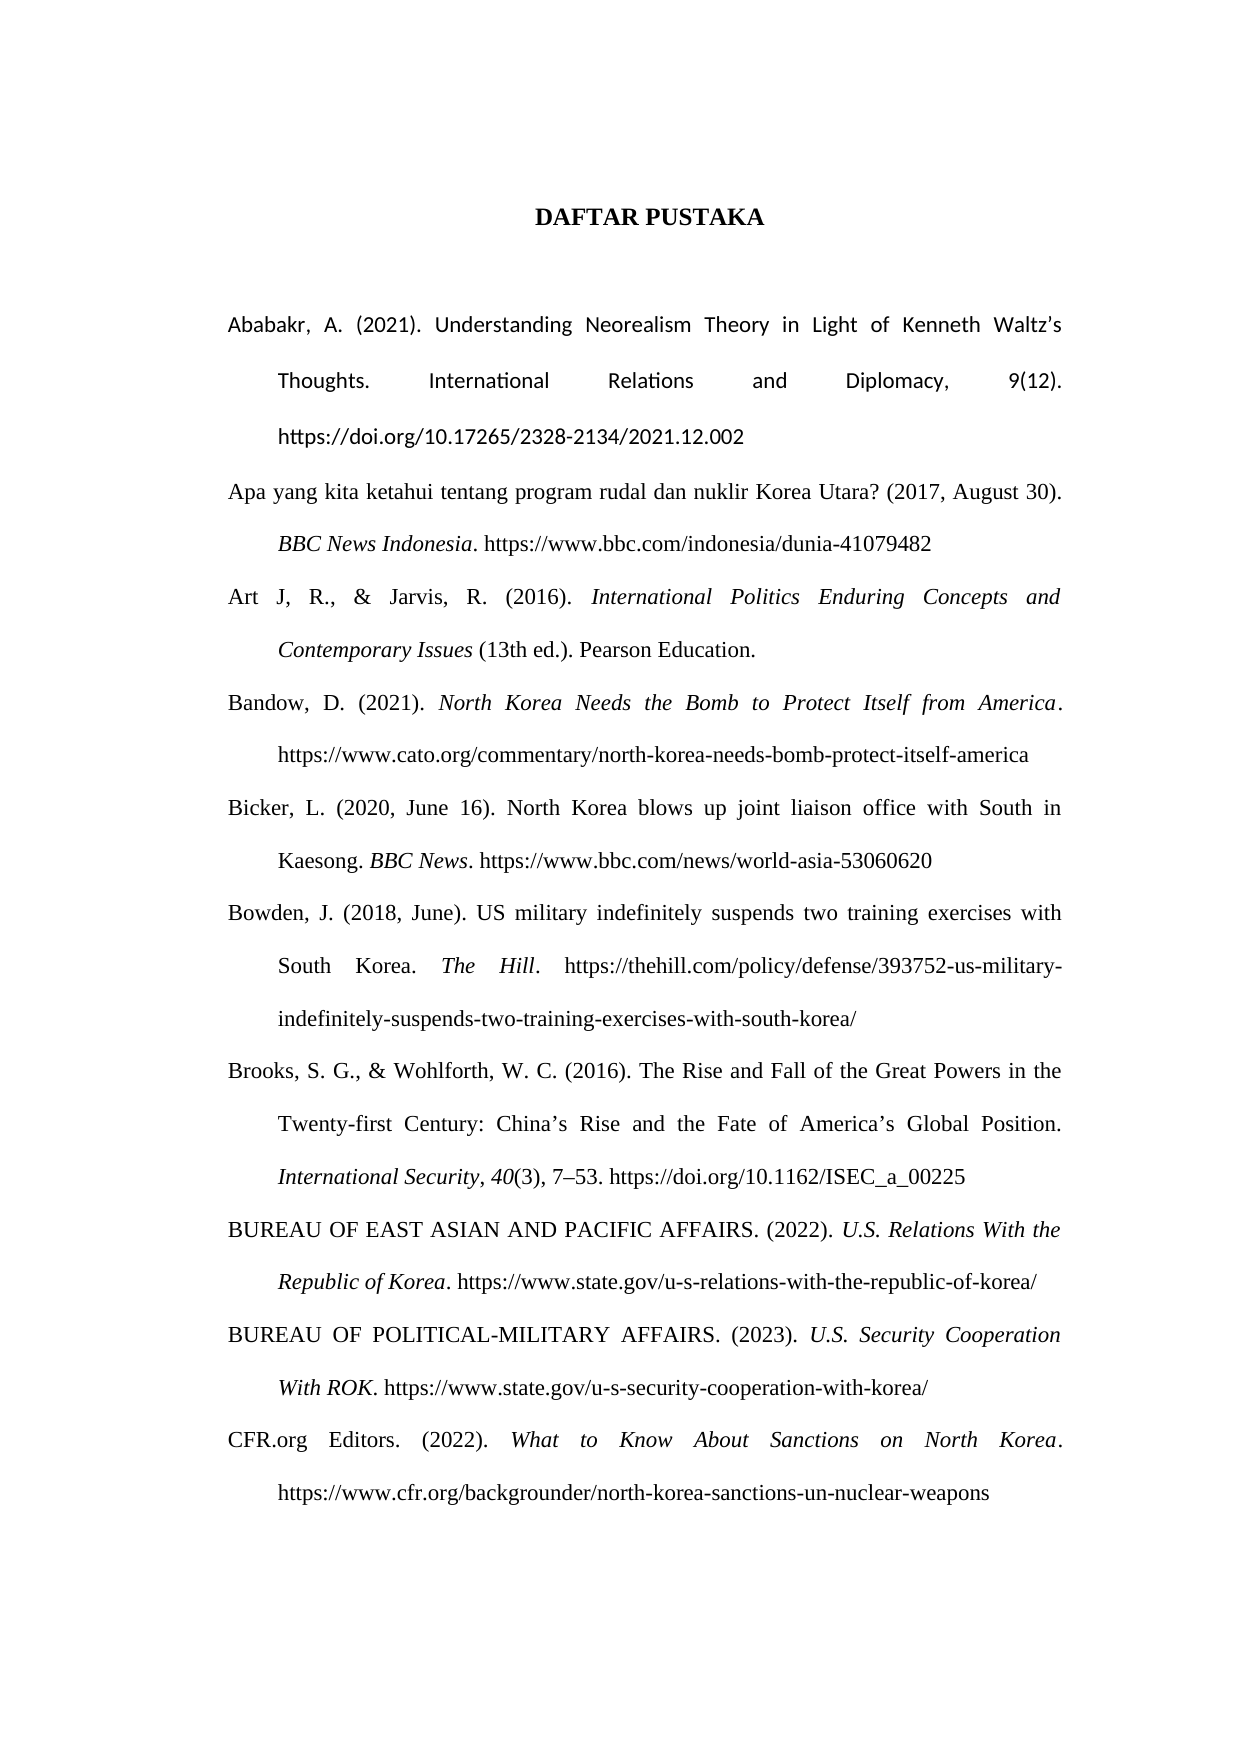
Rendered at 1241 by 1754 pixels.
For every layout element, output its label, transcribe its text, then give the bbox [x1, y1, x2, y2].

subtitle DAFTAR PUSTAKA [236, 202, 1063, 231]
